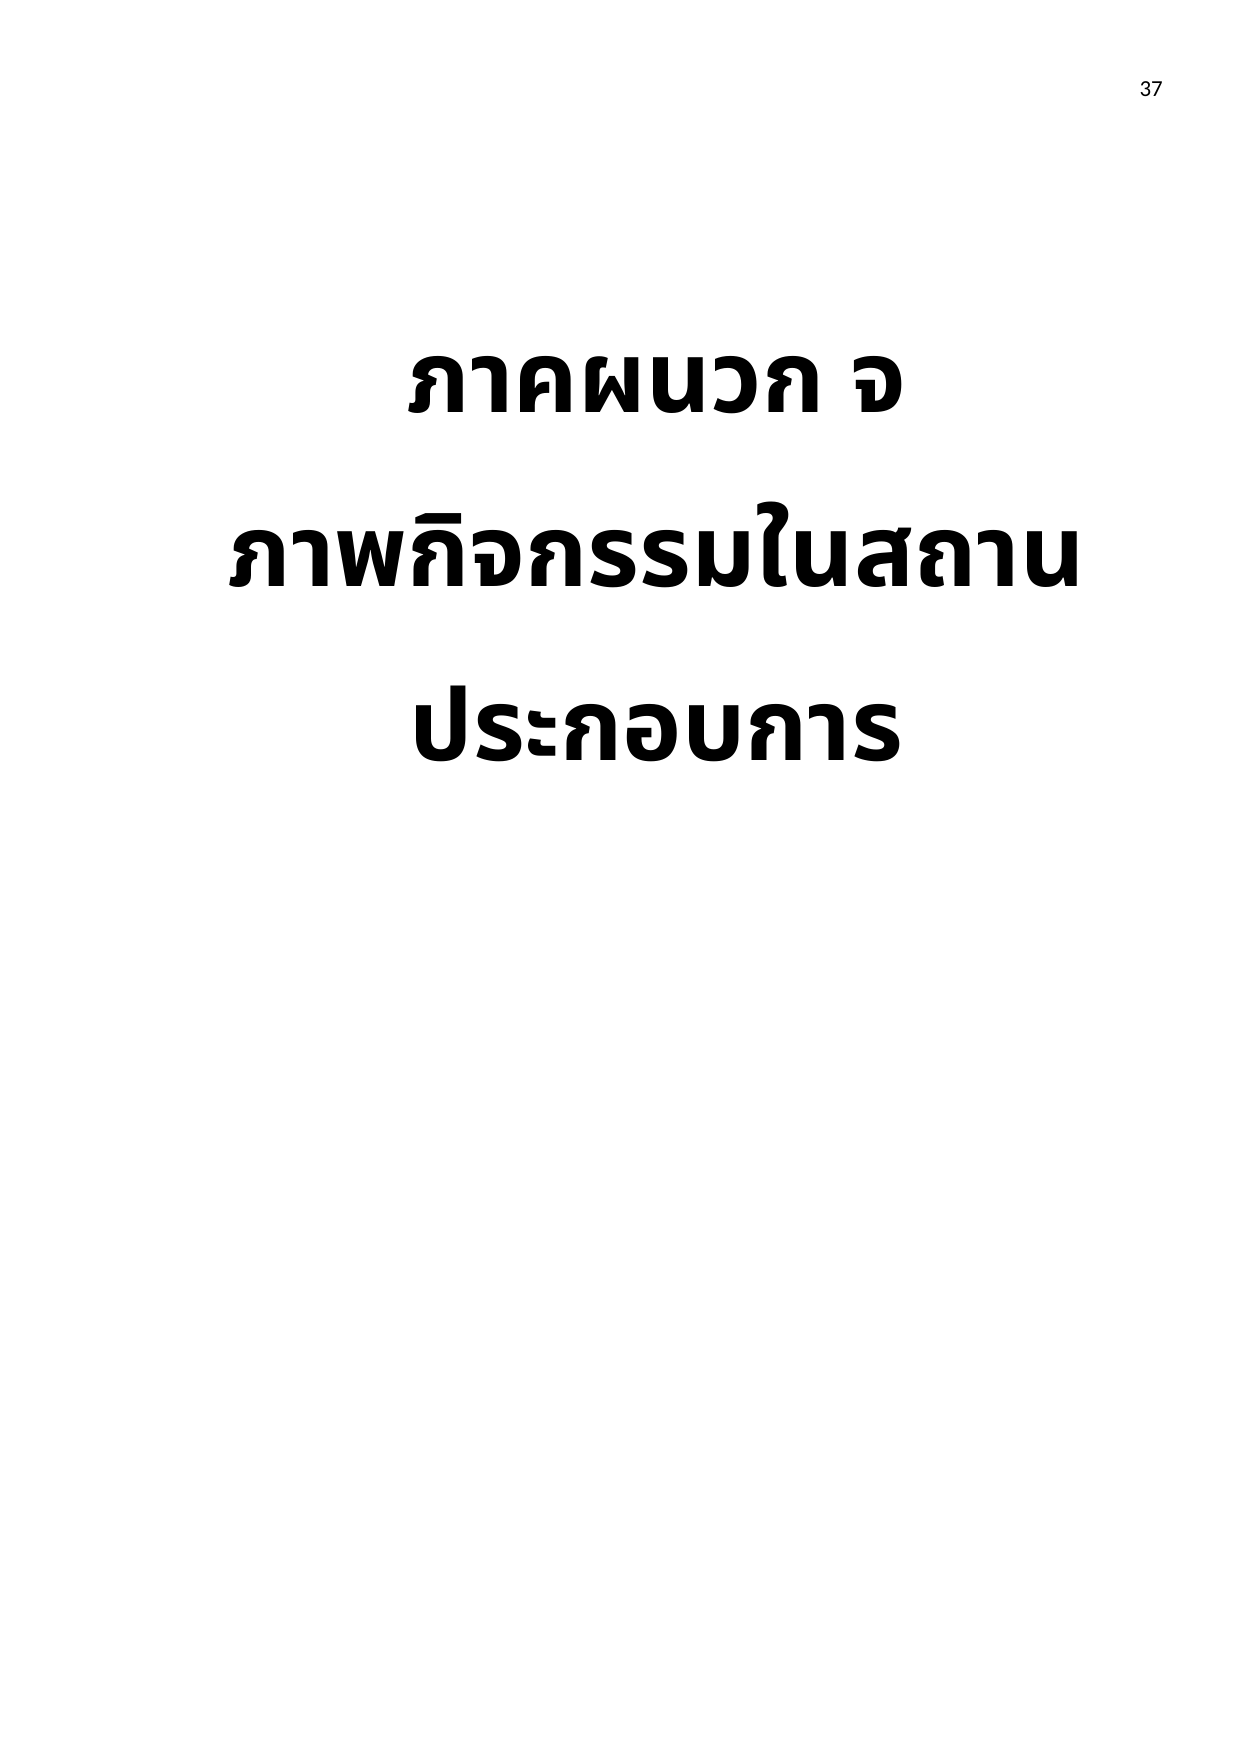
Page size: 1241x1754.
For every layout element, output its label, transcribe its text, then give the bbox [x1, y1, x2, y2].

text ภาคผนวก จ [150, 307, 1162, 458]
text ภาพกิจกรรมในสถานประกอบการ [150, 480, 1162, 805]
